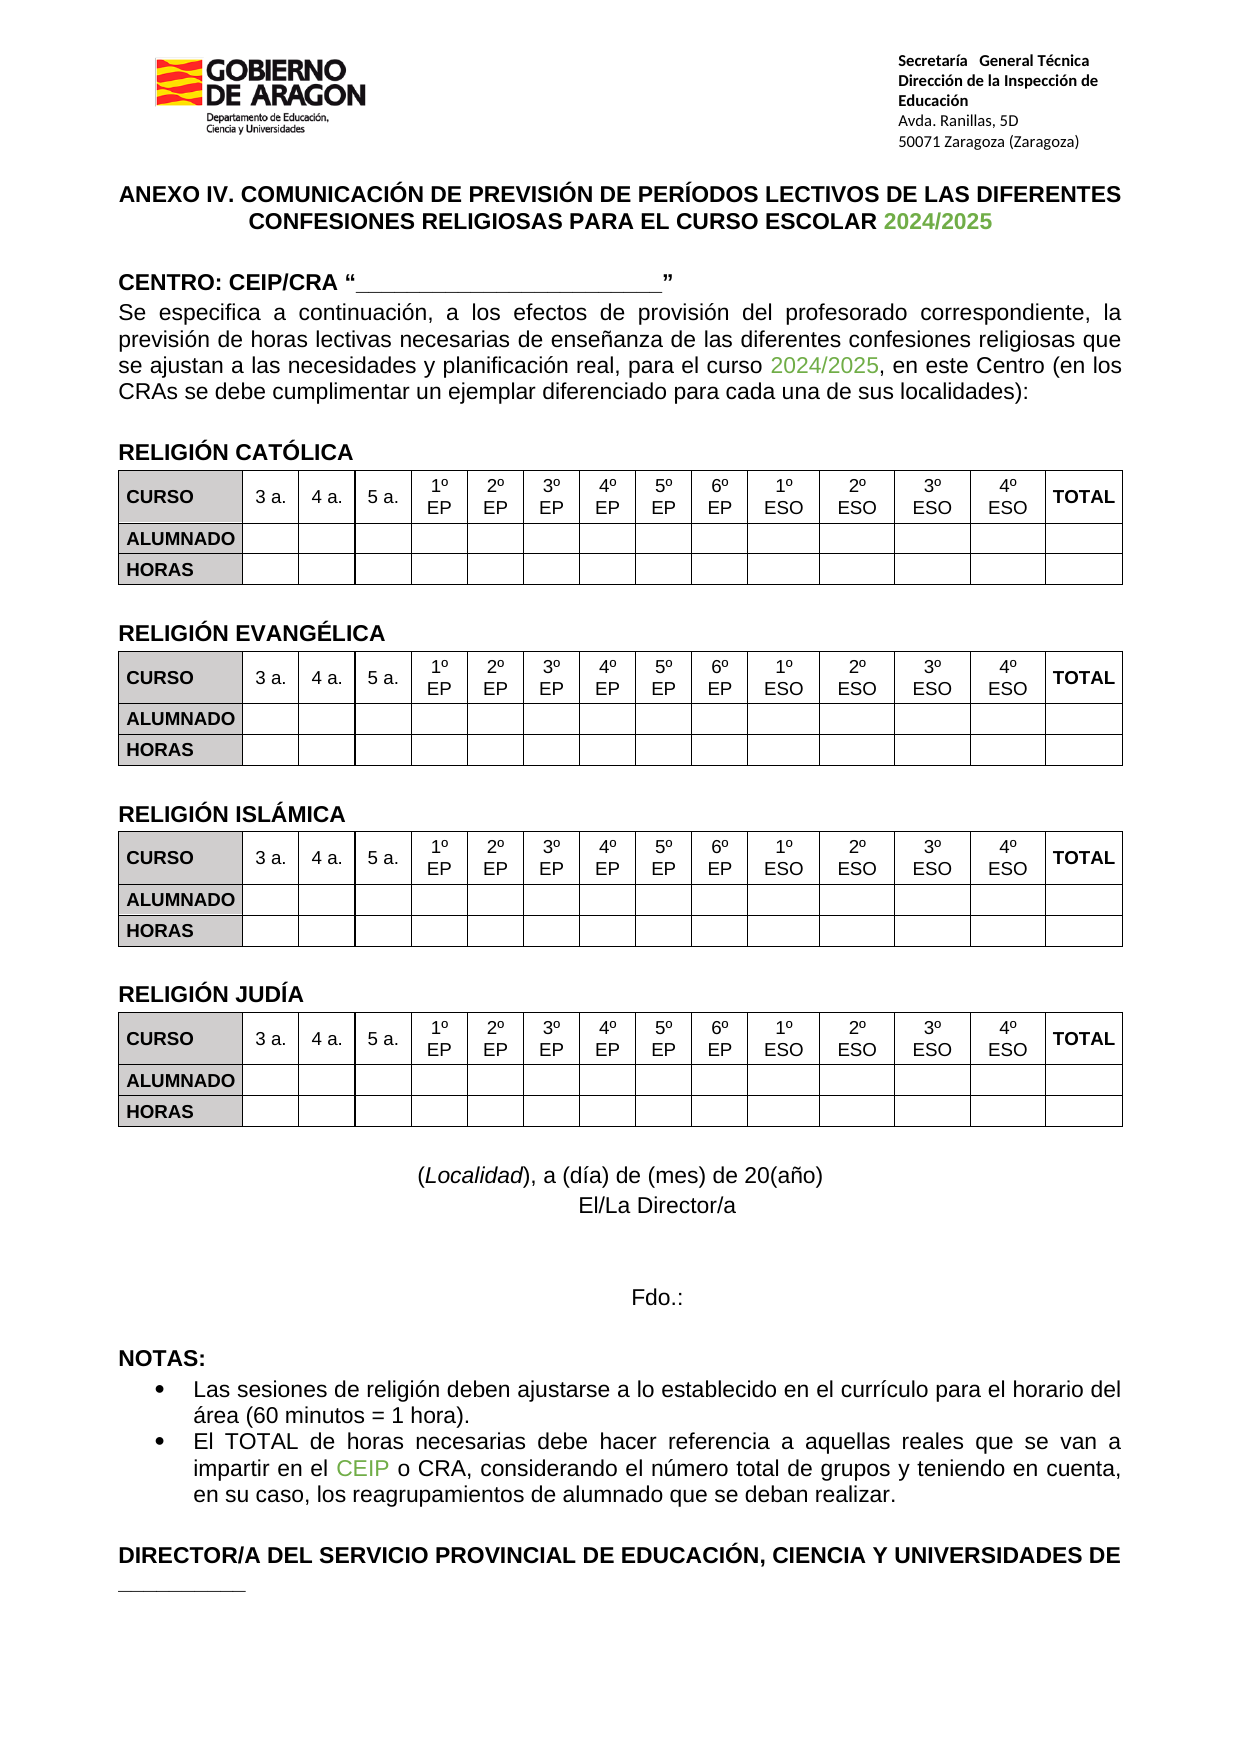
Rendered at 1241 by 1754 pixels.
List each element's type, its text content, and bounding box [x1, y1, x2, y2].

table_cell [468, 1065, 523, 1095]
table_cell [692, 735, 747, 765]
list Las sesiones de religión deben ajustarse a lo establecido en el currículo para el horario del área (60 minutos = 1 hora). [156, 1376, 1122, 1428]
table_header 5 a. [356, 652, 411, 703]
table_cell [299, 885, 354, 914]
table_header 4º EP [580, 1013, 635, 1064]
table_cell [636, 735, 691, 765]
table_cell [636, 1065, 691, 1095]
text (Localidad), a (día) de (mes) de 20(año) [118, 1162, 1122, 1188]
table_header 1º EP [412, 832, 467, 884]
table_cell HORAS [119, 554, 242, 584]
table_cell ALUMNADO [119, 1065, 242, 1095]
table_header 4º EP [580, 652, 635, 703]
table_header TOTAL [1046, 1013, 1122, 1064]
table_header 5º EP [636, 832, 691, 884]
table_cell [356, 885, 411, 914]
table_header 2º EP [468, 832, 523, 884]
table_cell [356, 704, 411, 734]
table_header 2º ESO [820, 471, 894, 522]
table_cell [580, 916, 635, 946]
table_header 4 a. [299, 832, 354, 884]
table_header 1º ESO [748, 832, 819, 884]
table_header 1º ESO [748, 1013, 819, 1064]
table_cell [412, 704, 467, 734]
table_cell [820, 554, 894, 584]
table_header 3º ESO [895, 1013, 970, 1064]
table_cell [636, 1096, 691, 1126]
table_cell [468, 916, 523, 946]
table_cell [636, 704, 691, 734]
table_cell [636, 524, 691, 553]
table_header 5º EP [636, 471, 691, 522]
table_cell [243, 1096, 298, 1126]
table_header 2º ESO [820, 652, 894, 703]
table_cell [895, 524, 970, 553]
table_cell [820, 916, 894, 946]
table_cell [580, 1065, 635, 1095]
table_cell [468, 554, 523, 584]
table_header 4 a. [299, 1013, 354, 1064]
table_cell [243, 554, 298, 584]
table_cell [1046, 1065, 1122, 1095]
table_cell [971, 524, 1045, 553]
table_cell [524, 735, 579, 765]
table_cell [748, 1096, 819, 1126]
table_header 3 a. [243, 1013, 298, 1064]
table_cell [971, 704, 1045, 734]
text RELIGIÓN CATÓLICA [118, 439, 1122, 466]
table_cell [692, 916, 747, 946]
table_cell [356, 554, 411, 584]
table_cell [636, 885, 691, 914]
table_cell [412, 1065, 467, 1095]
table_header 2º EP [468, 652, 523, 703]
table_cell [468, 735, 523, 765]
table_cell [524, 916, 579, 946]
table_header 3 a. [243, 832, 298, 884]
table_cell [524, 885, 579, 914]
table_cell [299, 524, 354, 553]
table_cell [895, 735, 970, 765]
table_header 1º EP [412, 471, 467, 522]
table_cell [895, 554, 970, 584]
text El/La Director/a [118, 1192, 1122, 1219]
table_header 4 a. [299, 471, 354, 522]
table_cell [243, 735, 298, 765]
table_cell [580, 704, 635, 734]
table_cell [971, 554, 1045, 584]
table_cell [524, 1096, 579, 1126]
table_cell [820, 524, 894, 553]
table_header 5º EP [636, 652, 691, 703]
table_cell [468, 885, 523, 914]
table_cell [748, 554, 819, 584]
table_cell [1046, 735, 1122, 765]
table_cell [412, 916, 467, 946]
table_cell ALUMNADO [119, 524, 242, 553]
table_header 5º EP [636, 1013, 691, 1064]
table_cell HORAS [119, 1096, 242, 1126]
table_header 6º EP [692, 652, 747, 703]
text NOTAS: [118, 1345, 1122, 1371]
table_cell [820, 735, 894, 765]
table_cell [895, 916, 970, 946]
table_header 2º ESO [820, 1013, 894, 1064]
table_cell [971, 916, 1045, 946]
table_header TOTAL [1046, 471, 1122, 522]
table_cell [243, 704, 298, 734]
table_header TOTAL [1046, 832, 1122, 884]
table_header CURSO [119, 652, 242, 703]
text DIRECTOR/A DEL SERVICIO PROVINCIAL DE EDUCACIÓN, CIENCIA Y UNIVERSIDADES DE __________ [118, 1542, 1122, 1595]
table_cell [580, 735, 635, 765]
table_header 2º EP [468, 471, 523, 522]
table_header CURSO [119, 471, 242, 522]
table_header 4º ESO [971, 832, 1045, 884]
table_header TOTAL [1046, 652, 1122, 703]
table_cell [692, 524, 747, 553]
table_cell [580, 885, 635, 914]
table_cell [748, 735, 819, 765]
table_cell [356, 1065, 411, 1095]
list El TOTAL de horas necesarias debe hacer referencia a aquellas reales que se van a impartir en el CEIP o CRA, considerando el número total de grupos y teniendo en cuenta, en su caso, los reagrupamientos de alumnado que se deban realizar. [156, 1428, 1122, 1507]
table_header 3º ESO [895, 832, 970, 884]
table_header 4º ESO [971, 471, 1045, 522]
table_cell [820, 1096, 894, 1126]
table_cell [468, 704, 523, 734]
table_cell [820, 1065, 894, 1095]
table_header CURSO [119, 832, 242, 884]
table_cell HORAS [119, 735, 242, 765]
table_header 2º ESO [820, 832, 894, 884]
table_header 3º EP [524, 652, 579, 703]
table_cell [412, 1096, 467, 1126]
table_cell [748, 1065, 819, 1095]
table_cell [580, 524, 635, 553]
text CENTRO: CEIP/CRA “________________________” [118, 269, 1122, 295]
table_cell [748, 885, 819, 914]
table_header 2º EP [468, 1013, 523, 1064]
table_cell [243, 1065, 298, 1095]
table_cell [299, 1096, 354, 1126]
table_cell [1046, 524, 1122, 553]
table_cell [895, 1065, 970, 1095]
table_cell [299, 704, 354, 734]
table_cell ALUMNADO [119, 704, 242, 734]
text ANEXO IV. COMUNICACIÓN DE PREVISIÓN DE PERÍODOS LECTIVOS DE LAS DIFERENTES CONFESIONES RELIGIOSAS PARA EL CURSO ESCOLAR 2024/2025 [118, 181, 1122, 234]
table_cell [356, 916, 411, 946]
table_cell [895, 1096, 970, 1126]
table_header CURSO [119, 1013, 242, 1064]
table_cell [412, 735, 467, 765]
table_header 1º EP [412, 652, 467, 703]
table_cell [692, 1065, 747, 1095]
table_cell [636, 916, 691, 946]
table_cell [412, 554, 467, 584]
table_cell [243, 916, 298, 946]
table_header 3 a. [243, 652, 298, 703]
table_cell [299, 554, 354, 584]
table_cell HORAS [119, 916, 242, 946]
table_cell ALUMNADO [119, 885, 242, 914]
table_cell [1046, 554, 1122, 584]
table_header 6º EP [692, 1013, 747, 1064]
table_cell [524, 1065, 579, 1095]
table_header 1º EP [412, 1013, 467, 1064]
picture [151, 53, 370, 139]
table_cell [412, 524, 467, 553]
table_cell [895, 704, 970, 734]
table_cell [692, 885, 747, 914]
table_header 4 a. [299, 652, 354, 703]
table_cell [820, 704, 894, 734]
table_cell [692, 704, 747, 734]
table_cell [748, 524, 819, 553]
table_header 1º ESO [748, 652, 819, 703]
table_header 4º ESO [971, 1013, 1045, 1064]
table_header 4º EP [580, 832, 635, 884]
table_cell [356, 1096, 411, 1126]
table_header 4º EP [580, 471, 635, 522]
table_cell [468, 524, 523, 553]
table_cell [356, 524, 411, 553]
table_header 3º EP [524, 1013, 579, 1064]
table_cell [748, 916, 819, 946]
table_cell [580, 1096, 635, 1126]
table_cell [971, 885, 1045, 914]
text Se especifica a continuación, a los efectos de provisión del profesorado correspondiente, la previsión de horas lectivas necesarias de enseñanza de las diferentes confesiones religiosas que se ajustan a las necesidades y planificación real, para el curso 2024/2025, en este Centro (en los CRAs se debe cumplimentar un ejemplar diferenciado para cada una de sus localidades): [118, 299, 1122, 405]
table_cell [524, 554, 579, 584]
table_header 4º ESO [971, 652, 1045, 703]
table_cell [524, 524, 579, 553]
table_header 5 a. [356, 471, 411, 522]
table_cell [1046, 704, 1122, 734]
table_cell [636, 554, 691, 584]
table_header 3º ESO [895, 471, 970, 522]
table_header 3º EP [524, 471, 579, 522]
text RELIGIÓN ISLÁMICA [118, 801, 1122, 827]
table_cell [820, 885, 894, 914]
table_cell [299, 916, 354, 946]
table_cell [468, 1096, 523, 1126]
table_header 1º ESO [748, 471, 819, 522]
table_cell [243, 524, 298, 553]
table_cell [412, 885, 467, 914]
table_header 6º EP [692, 832, 747, 884]
table_cell [580, 554, 635, 584]
table_cell [971, 1065, 1045, 1095]
table_header 3º ESO [895, 652, 970, 703]
table_header 3º EP [524, 832, 579, 884]
table_cell [1046, 916, 1122, 946]
table_cell [524, 704, 579, 734]
text RELIGIÓN EVANGÉLICA [118, 620, 1122, 646]
table_header 3 a. [243, 471, 298, 522]
text Fdo.: [118, 1284, 1122, 1310]
table_cell [1046, 1096, 1122, 1126]
table_cell [692, 554, 747, 584]
table_cell [895, 885, 970, 914]
table_header 5 a. [356, 1013, 411, 1064]
table_cell [692, 1096, 747, 1126]
table_cell [748, 704, 819, 734]
table_cell [243, 885, 298, 914]
table_cell [971, 1096, 1045, 1126]
table_cell [356, 735, 411, 765]
table_cell [299, 735, 354, 765]
table_header 6º EP [692, 471, 747, 522]
text RELIGIÓN JUDÍA [118, 981, 1122, 1008]
table_cell [971, 735, 1045, 765]
table_cell [1046, 885, 1122, 914]
table_cell [299, 1065, 354, 1095]
table_header 5 a. [356, 832, 411, 884]
